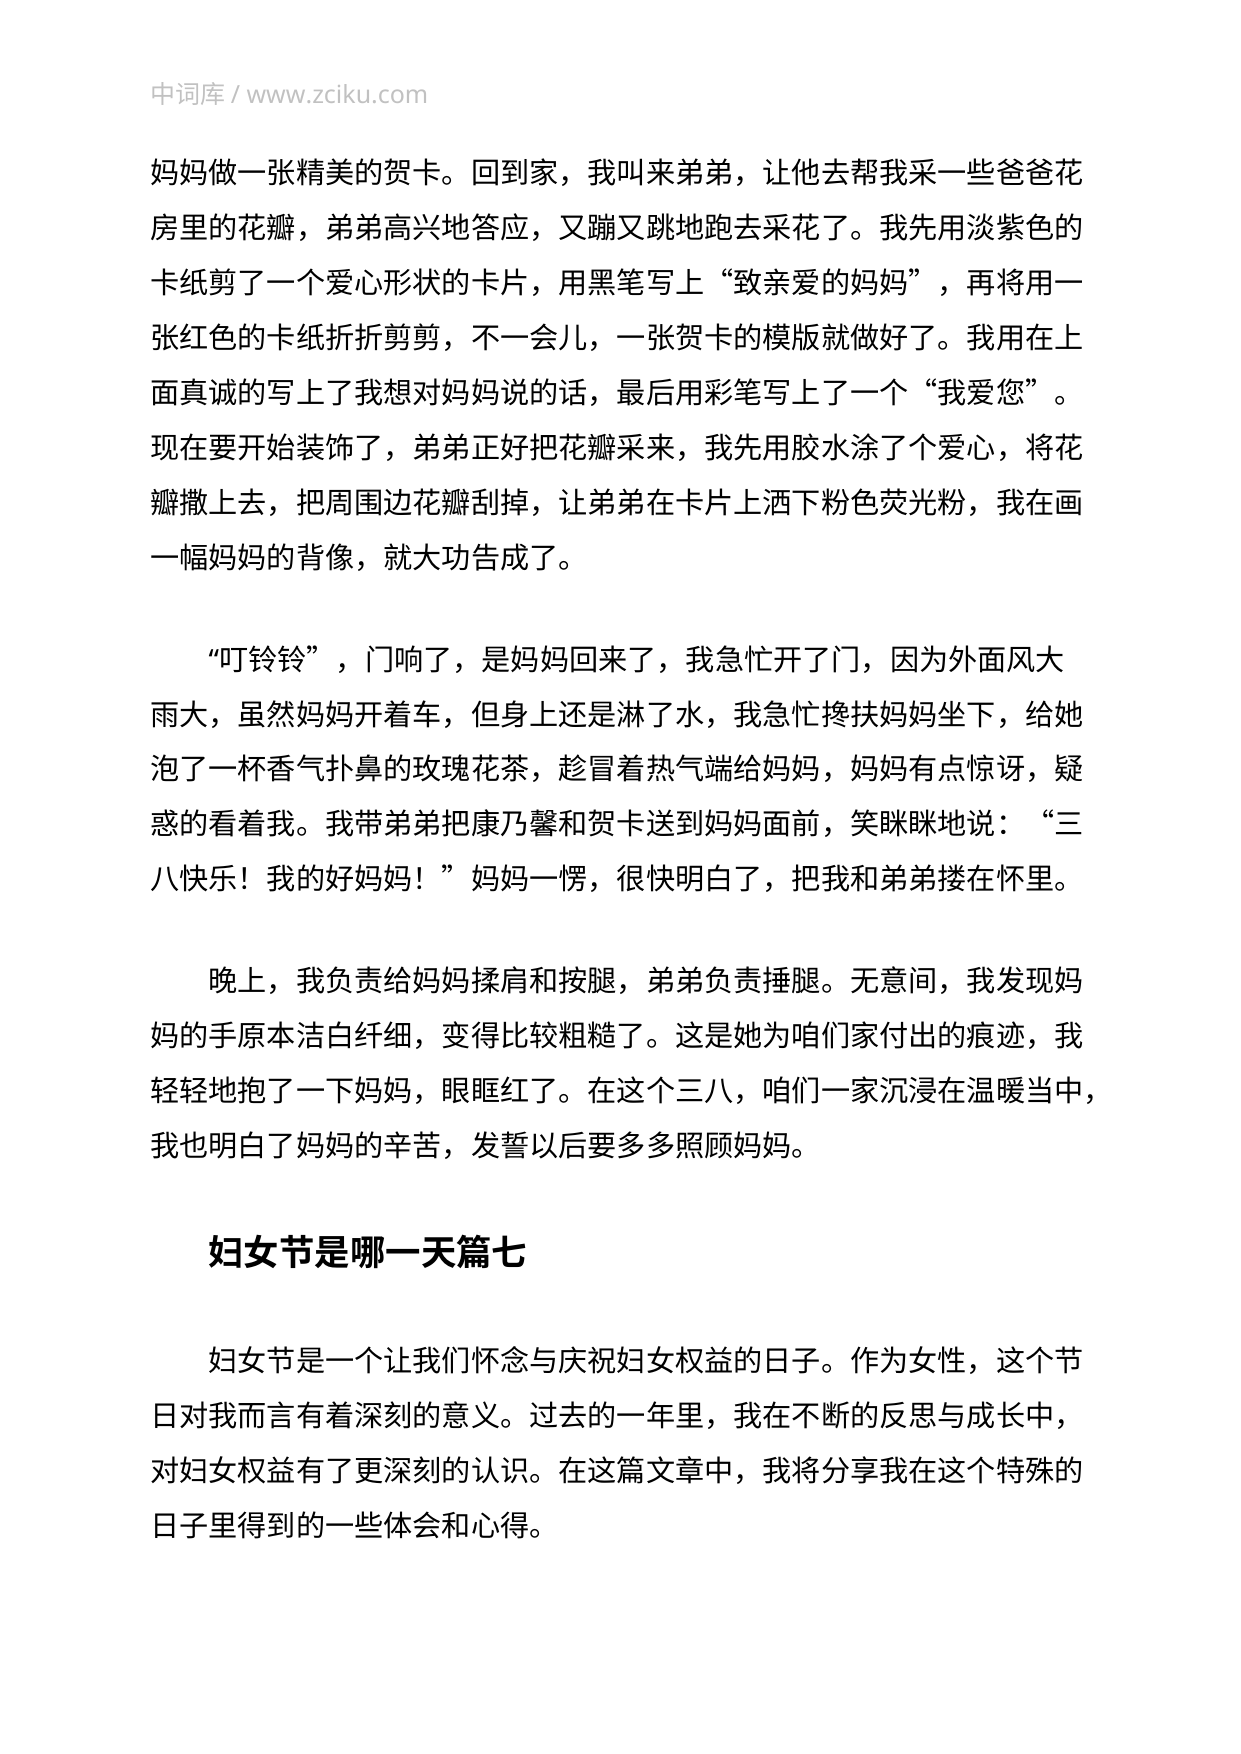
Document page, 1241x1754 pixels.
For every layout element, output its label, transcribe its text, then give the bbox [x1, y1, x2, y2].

text 晚上，我负责给妈妈揉肩和按腿，弟弟负责捶腿。无意间，我发现妈妈的手原本洁白纤细，变得比较粗糙了。这是她为咱们家付出的痕迹，我轻轻地抱了一下妈妈，眼眶红了。在这个三八，咱们一家沉浸在温暖当中，我也明白了妈妈的辛苦，发誓以后要多多照顾妈妈。 [150, 957, 1090, 1164]
text 妇女节是哪一天篇七 [150, 1224, 1090, 1275]
text “叮铃铃”，门响了，是妈妈回来了，我急忙开了门，因为外面风大雨大，虽然妈妈开着车，但身上还是淋了水，我急忙搀扶妈妈坐下，给她泡了一杯香气扑鼻的玫瑰花茶，趁冒着热气端给妈妈，妈妈有点惊讶，疑惑的看着我。我带弟弟把康乃馨和贺卡送到妈妈面前，笑眯眯地说：“三八快乐！我的好妈妈！”妈妈一愣，很快明白了，把我和弟弟搂在怀里。 [150, 636, 1090, 898]
text 妇女节是一个让我们怀念与庆祝妇女权益的日子。作为女性，这个节日对我而言有着深刻的意义。过去的一年里，我在不断的反思与成长中，对妇女权益有了更深刻的认识。在这篇文章中，我将分享我在这个特殊的日子里得到的一些体会和心得。 [150, 1337, 1090, 1544]
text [150, 150, 1090, 577]
